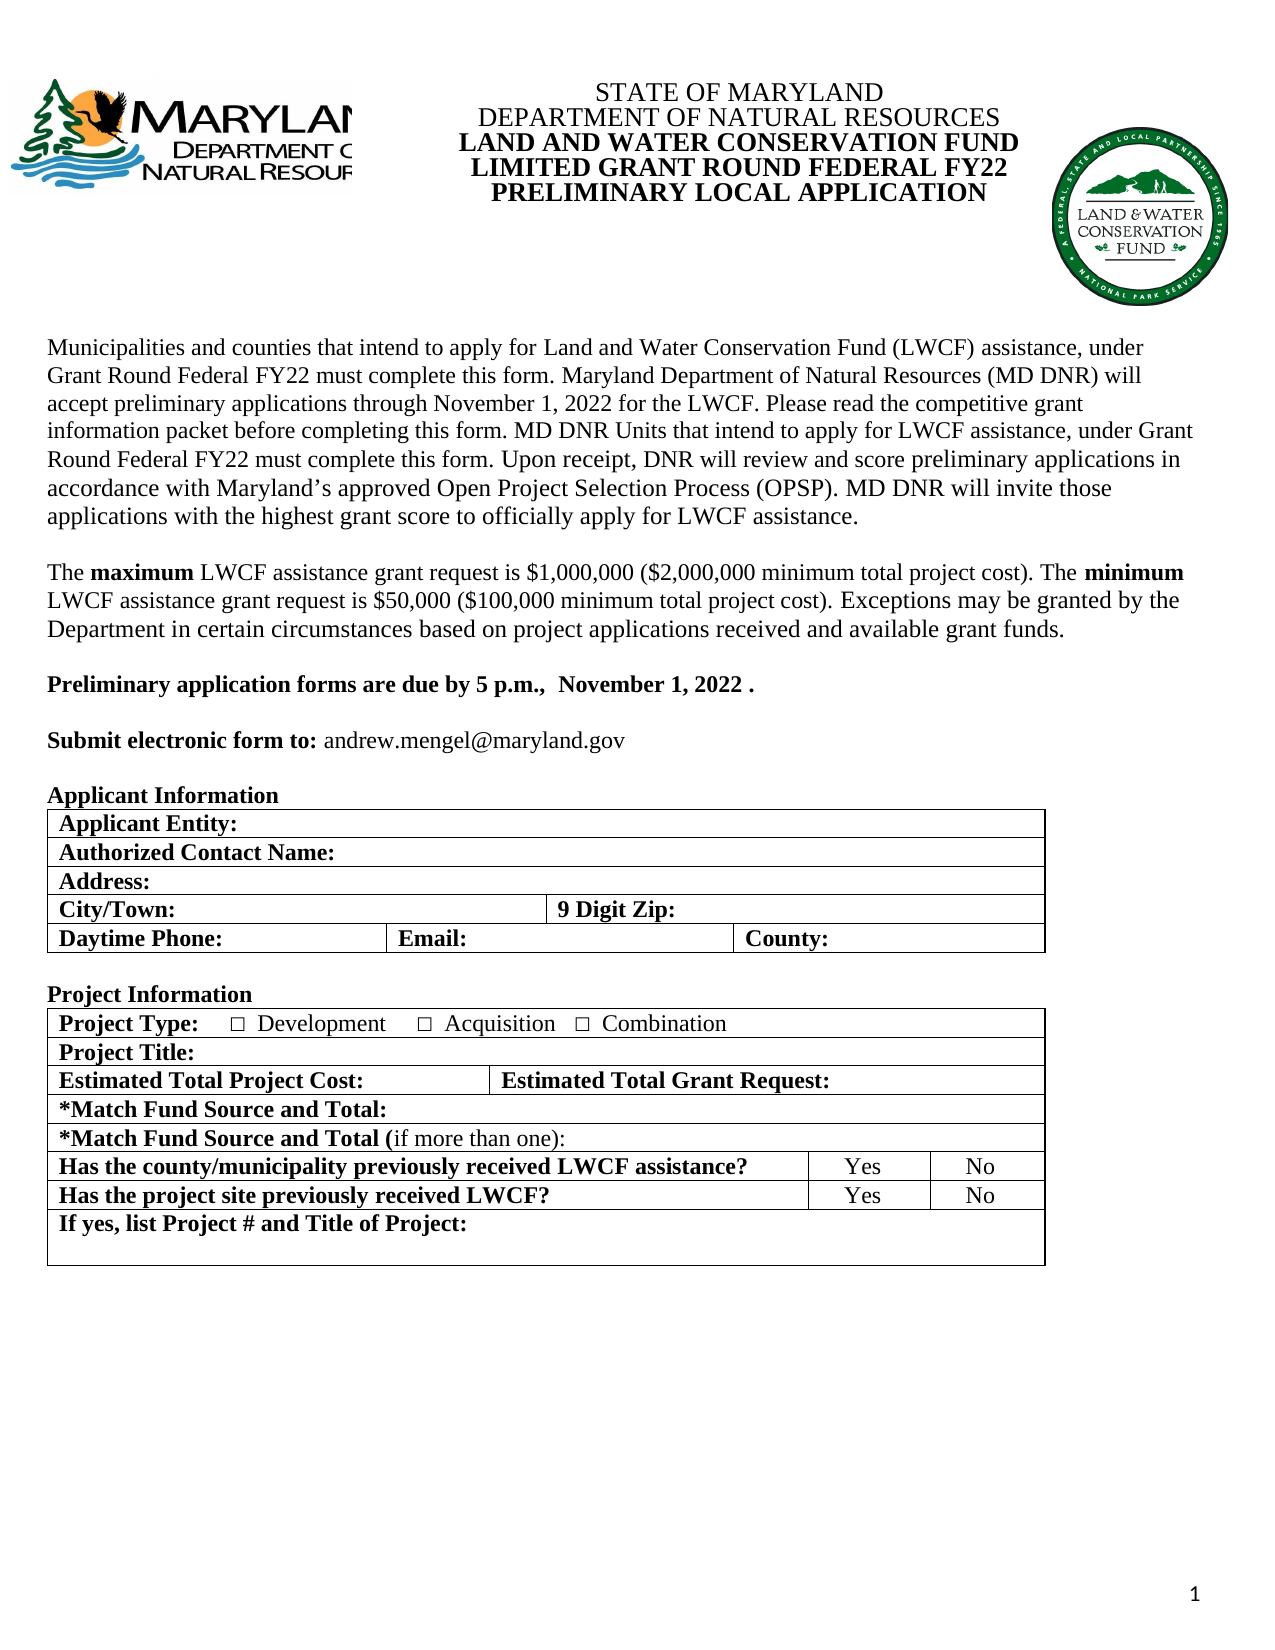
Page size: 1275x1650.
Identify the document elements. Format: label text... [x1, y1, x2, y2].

table_cell 9 Digit Zip: [547, 895, 1044, 923]
table_cell Daytime Phone: [48, 924, 386, 952]
text Applicant Information [47, 781, 1200, 808]
picture [1052, 127, 1229, 306]
table_cell City/Town: [48, 895, 546, 923]
table_header Project Type: ☐ Development ☐ Acquisition ☐ Combination [48, 1009, 1044, 1037]
table_cell Authorized Contact Name: [48, 838, 1044, 866]
picture [7, 75, 352, 196]
text Preliminary application forms are due by 5 p.m., November 1, 2022 . [47, 670, 1200, 698]
table_cell No [931, 1181, 1044, 1208]
table_cell *Match Fund Source and Total: [48, 1095, 1044, 1122]
table_cell Project Title: [48, 1038, 1044, 1065]
table_cell County: [734, 924, 1044, 952]
table_cell Yes [809, 1181, 930, 1208]
table_cell Yes [809, 1152, 930, 1180]
text Municipalities and counties that intend to apply for Land and Water Conservation Fund (LWCF) assistance, under Grant Round Federal FY22 must complete this form. Maryland Department of Natural Resources (MD DNR) will accept preliminary applications through November 1, 2022 for the LWCF. Please read the competitive grant information packet before completing this form. MD DNR Units that intend to apply for LWCF assistance, under Grant Round Federal FY22 must complete this form. Upon receipt, DNR will review and score preliminary applications in accordance with Maryland’s approved Open Project Selection Process (OPSP). MD DNR will invite those applications with the highest grant score to officially apply for LWCF assistance. [47, 333, 1200, 530]
table_cell Has the county/municipality previously received LWCF assistance? [48, 1152, 808, 1180]
table_cell Estimated Total Grant Request: [490, 1066, 1044, 1094]
table_cell Estimated Total Project Cost: [48, 1066, 489, 1094]
table_header Applicant Entity: [48, 810, 1044, 837]
table_cell Address: [48, 867, 1044, 894]
text Project Information [47, 980, 1200, 1008]
table_cell If yes, list Project # and Title of Project: [48, 1210, 1044, 1265]
table_cell Email: [387, 924, 733, 952]
text The maximum LWCF assistance grant request is $1,000,000 ($2,000,000 minimum total project cost). The minimum LWCF assistance grant request is $50,000 ($100,000 minimum total project cost). Exceptions may be granted by the Department in certain circumstances based on project applications received and available grant funds. [47, 558, 1200, 643]
table_cell No [931, 1152, 1044, 1180]
table_cell Has the project site previously received LWCF? [48, 1181, 808, 1208]
table_cell *Match Fund Source and Total (if more than one): [48, 1124, 1044, 1151]
text Submit electronic form to: andrew.mengel@maryland.gov [47, 726, 1200, 753]
